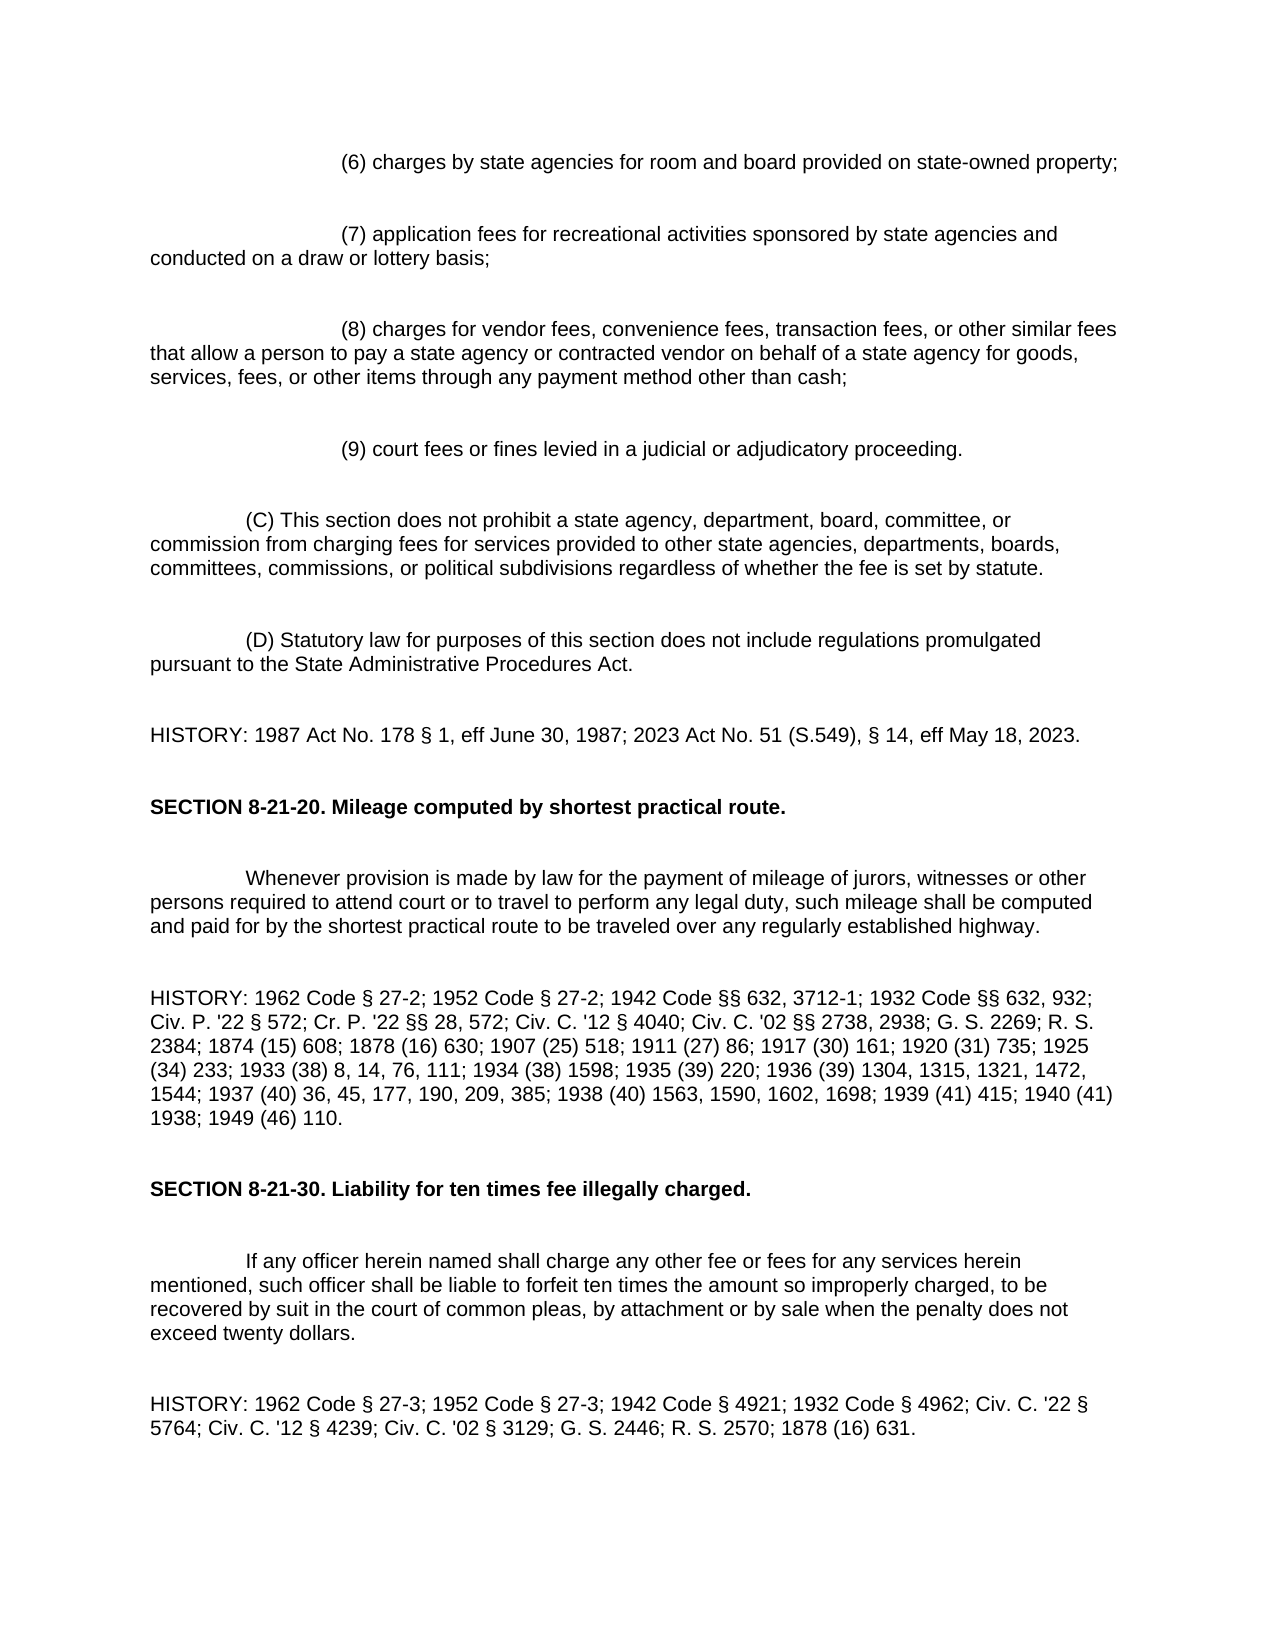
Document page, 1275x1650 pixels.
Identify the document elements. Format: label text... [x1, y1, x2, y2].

text (6) charges by state agencies for room and board provided on state-owned property; [150, 150, 1125, 198]
text HISTORY: 1962 Code § 27-2; 1952 Code § 27-2; 1942 Code §§ 632, 3712-1; 1932 Code §§ 632, 932; Civ. P. '22 § 572; Cr. P. '22 §§ 28, 572; Civ. C. '12 § 4040; Civ. C. '02 §§ 2738, 2938; G. S. 2269; R. S. 2384; 1874 (15) 608; 1878 (16) 630; 1907 (25) 518; 1911 (27) 86; 1917 (30) 161; 1920 (31) 735; 1925 (34) 233; 1933 (38) 8, 14, 76, 111; 1934 (38) 1598; 1935 (39) 220; 1936 (39) 1304, 1315, 1321, 1472, 1544; 1937 (40) 36, 45, 177, 190, 209, 385; 1938 (40) 1563, 1590, 1602, 1698; 1939 (41) 415; 1940 (41) 1938; 1949 (46) 110. [150, 986, 1125, 1153]
text Whenever provision is made by law for the payment of mileage of jurors, witnesses or other persons required to attend court or to travel to perform any legal duty, such mileage shall be computed and paid for by the shortest practical route to be traveled over any regularly established highway. [150, 866, 1125, 962]
text (7) application fees for recreational activities sponsored by state agencies and conducted on a draw or lottery basis; [150, 222, 1125, 293]
text (D) Statutory law for purposes of this section does not include regulations promulgated pursuant to the State Administrative Procedures Act. [150, 628, 1125, 699]
text HISTORY: 1987 Act No. 178 § 1, eff June 30, 1987; 2023 Act No. 51 (S.549), § 14, eff May 18, 2023. [150, 723, 1125, 771]
text If any officer herein named shall charge any other fee or fees for any services herein mentioned, such officer shall be liable to forfeit ten times the amount so improperly charged, to be recovered by suit in the court of common pleas, by attachment or by sale when the penalty does not exceed twenty dollars. [150, 1249, 1125, 1368]
text (8) charges for vendor fees, convenience fees, transaction fees, or other similar fees that allow a person to pay a state agency or contracted vendor on behalf of a state agency for goods, services, fees, or other items through any payment method other than cash; [150, 317, 1125, 413]
text (9) court fees or fines levied in a judicial or adjudicatory proceeding. [150, 437, 1125, 484]
text HISTORY: 1962 Code § 27-3; 1952 Code § 27-3; 1942 Code § 4921; 1932 Code § 4962; Civ. C. '22 § 5764; Civ. C. '12 § 4239; Civ. C. '02 § 3129; G. S. 2446; R. S. 2570; 1878 (16) 631. [150, 1392, 1125, 1464]
text SECTION 8-21-30. Liability for ten times fee illegally charged. [150, 1177, 1125, 1225]
text SECTION 8-21-20. Mileage computed by shortest practical route. [150, 795, 1125, 842]
text (C) This section does not prohibit a state agency, department, board, committee, or commission from charging fees for services provided to other state agencies, departments, boards, committees, commissions, or political subdivisions regardless of whether the fee is set by statute. [150, 508, 1125, 604]
